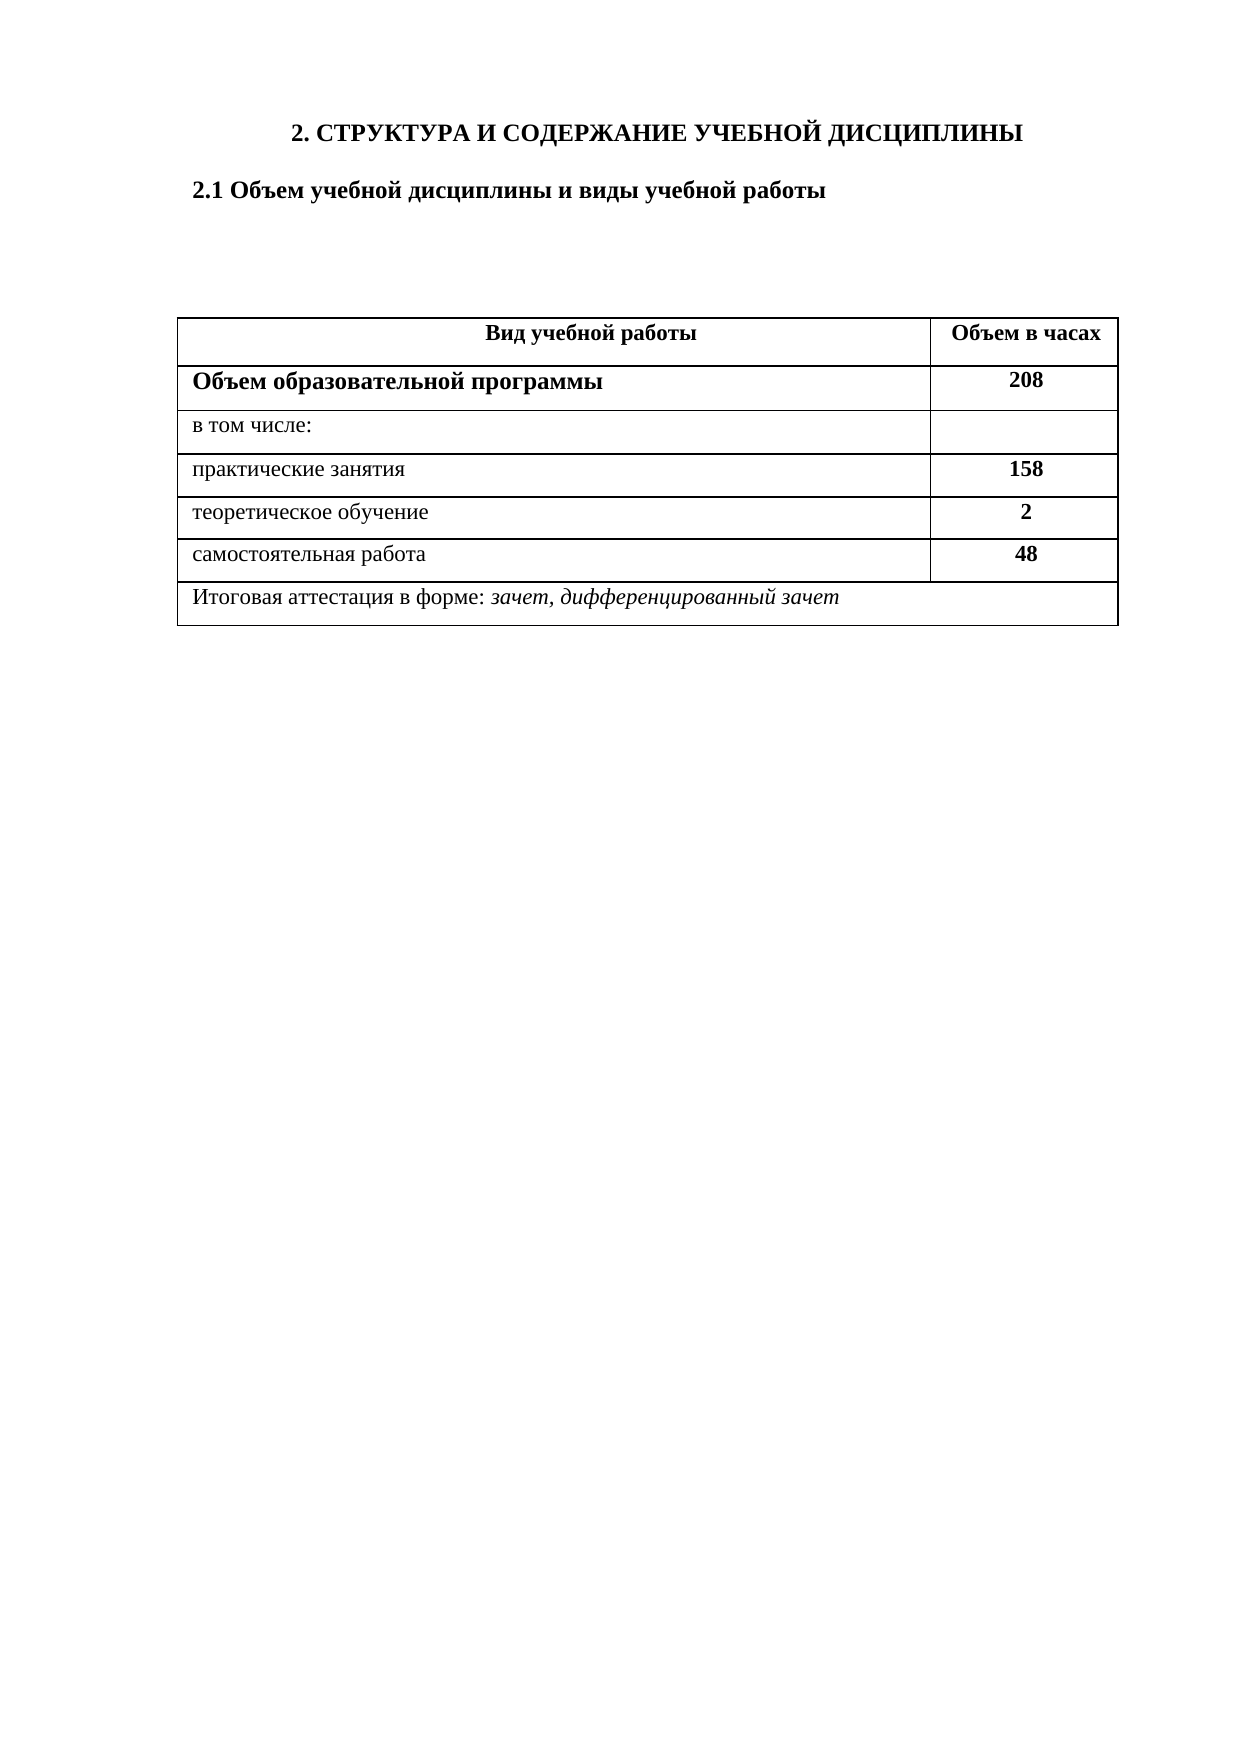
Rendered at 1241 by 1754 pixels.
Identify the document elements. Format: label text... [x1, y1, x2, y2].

table_cell 48 [931, 540, 1117, 581]
table_header Объем в часах [931, 319, 1117, 365]
table_cell 2 [931, 498, 1117, 538]
table_cell практические занятия [178, 455, 930, 496]
text 2.1 Объем учебной дисциплины и виды учебной работы [118, 176, 1122, 204]
table_cell 208 [931, 367, 1117, 409]
table_cell самостоятельная работа [178, 540, 930, 581]
table_cell Итоговая аттестация в форме: зачет, дифференцированный зачет [178, 583, 1117, 624]
table_cell [931, 411, 1117, 453]
text 2. СТРУКТУРА И СОДЕРЖАНИЕ УЧЕБНОЙ ДИСЦИПЛИНЫ [118, 118, 1122, 147]
table_header Вид учебной работы [178, 319, 930, 365]
table_cell теоретическое обучение [178, 498, 930, 538]
table_cell Объем образовательной программы [178, 367, 930, 409]
table_cell 158 [931, 455, 1117, 496]
table_cell в том числе: [178, 411, 930, 453]
